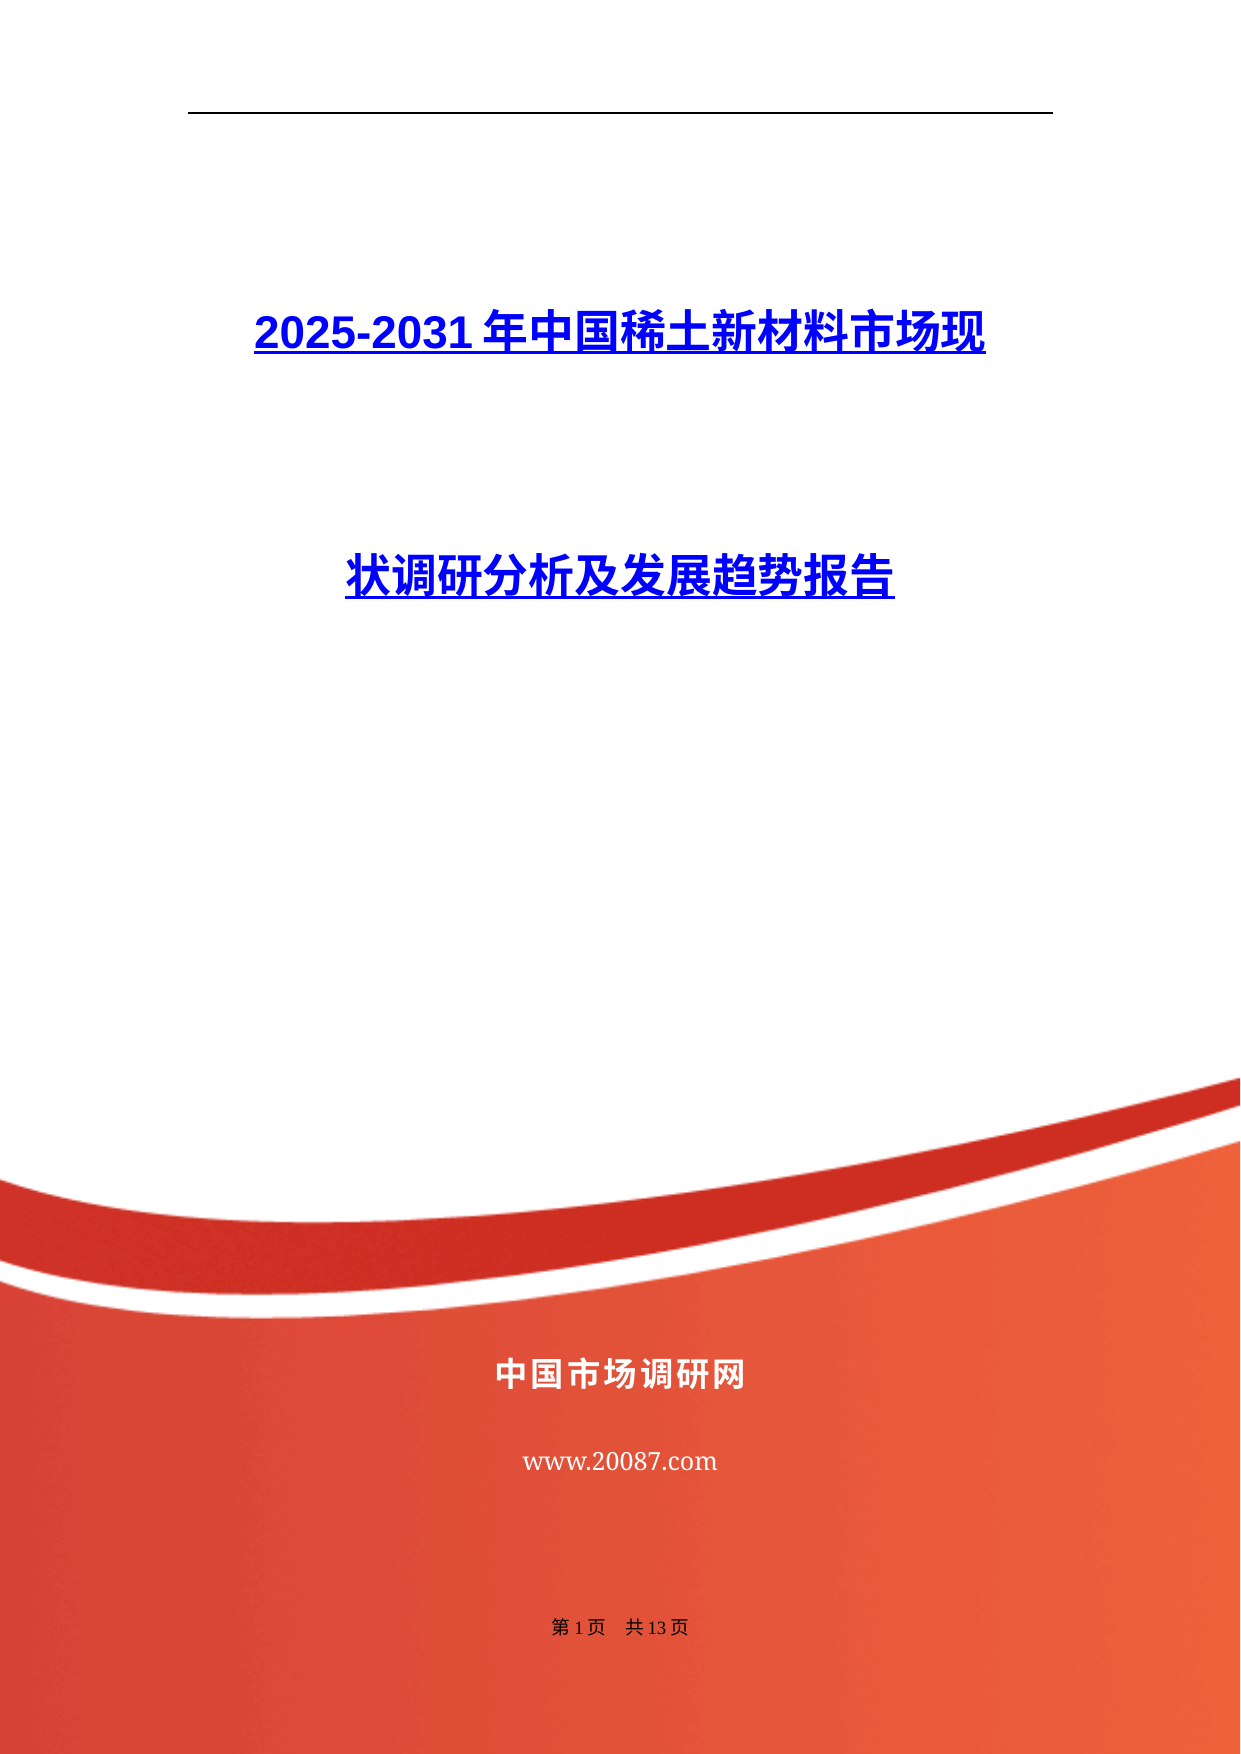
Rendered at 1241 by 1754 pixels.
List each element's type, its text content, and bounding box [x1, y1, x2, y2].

text www.20087.com [187, 1428, 1053, 1493]
table_header 2025-2031年中国稀土新材料市场现状调研分析及发展趋势报告 [188, 207, 1053, 773]
picture [0, 1006, 1241, 1754]
subtitle 中国市场调研网 [187, 1339, 1053, 1404]
